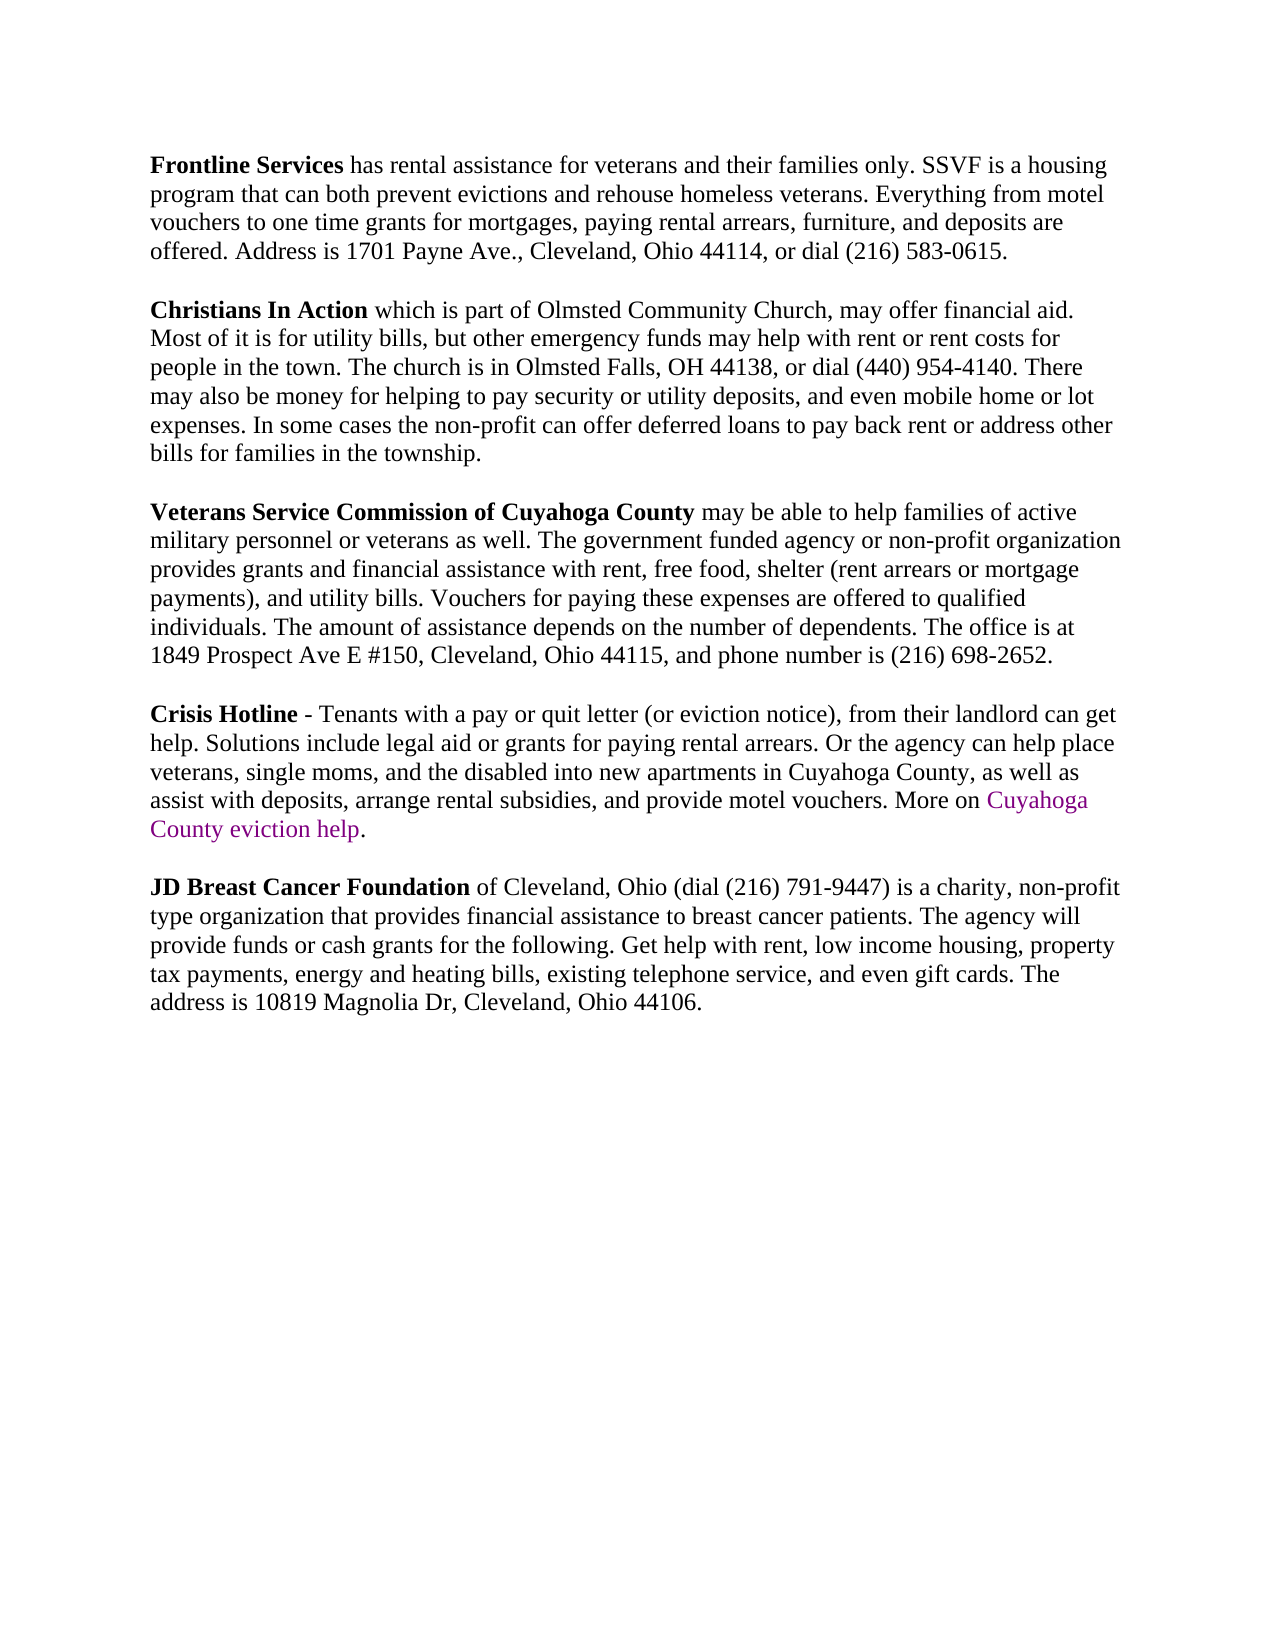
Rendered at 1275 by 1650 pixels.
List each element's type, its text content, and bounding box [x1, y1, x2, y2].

text Crisis Hotline - Tenants with a pay or quit letter (or eviction notice), from their landlord can get help. Solutions include legal aid or grants for paying rental arrears. Or the agency can help place veterans, single moms, and the disabled into new apartments in Cuyahoga County, as well as assist with deposits, arrange rental subsidies, and provide motel vouchers. More on Cuyahoga County eviction help. [150, 699, 1125, 843]
text Christians In Action which is part of Olmsted Community Church, may offer financial aid. Most of it is for utility bills, but other emergency funds may help with rent or rent costs for people in the town. The church is in Olmsted Falls, OH 44138, or dial (440) 954-4140. There may also be money for helping to pay security or utility deposits, and even mobile home or lot expenses. In some cases the non-profit can offer deferred loans to pay back rent or address other bills for families in the township. [150, 295, 1125, 467]
text Frontline Services has rental assistance for veterans and their families only. SSVF is a housing program that can both prevent evictions and rehouse homeless veterans. Everything from motel vouchers to one time grants for mortgages, paying rental arrears, furniture, and deposits are offered. Address is 1701 Payne Ave., Cleveland, Ohio 44114, or dial (216) 583-0615. [150, 150, 1125, 265]
text Veterans Service Commission of Cuyahoga County may be able to help families of active military personnel or veterans as well. The government funded agency or non-profit organization provides grants and financial assistance with rent, free food, shelter (rent arrears or mortgage payments), and utility bills. Vouchers for paying these expenses are offered to qualified individuals. The amount of assistance depends on the number of dependents. The office is at 1849 Prospect Ave E #150, Cleveland, Ohio 44115, and phone number is (216) 698-2652. [150, 497, 1125, 669]
text JD Breast Cancer Foundation of Cleveland, Ohio (dial (216) 791-9447) is a charity, non-profit type organization that provides financial assistance to breast cancer patients. The agency will provide funds or cash grants for the following. Get help with rent, low income housing, property tax payments, energy and heating bills, existing telephone service, and even gift cards. The address is 10819 Magnolia Dr, Cleveland, Ohio 44106. [150, 872, 1125, 1016]
